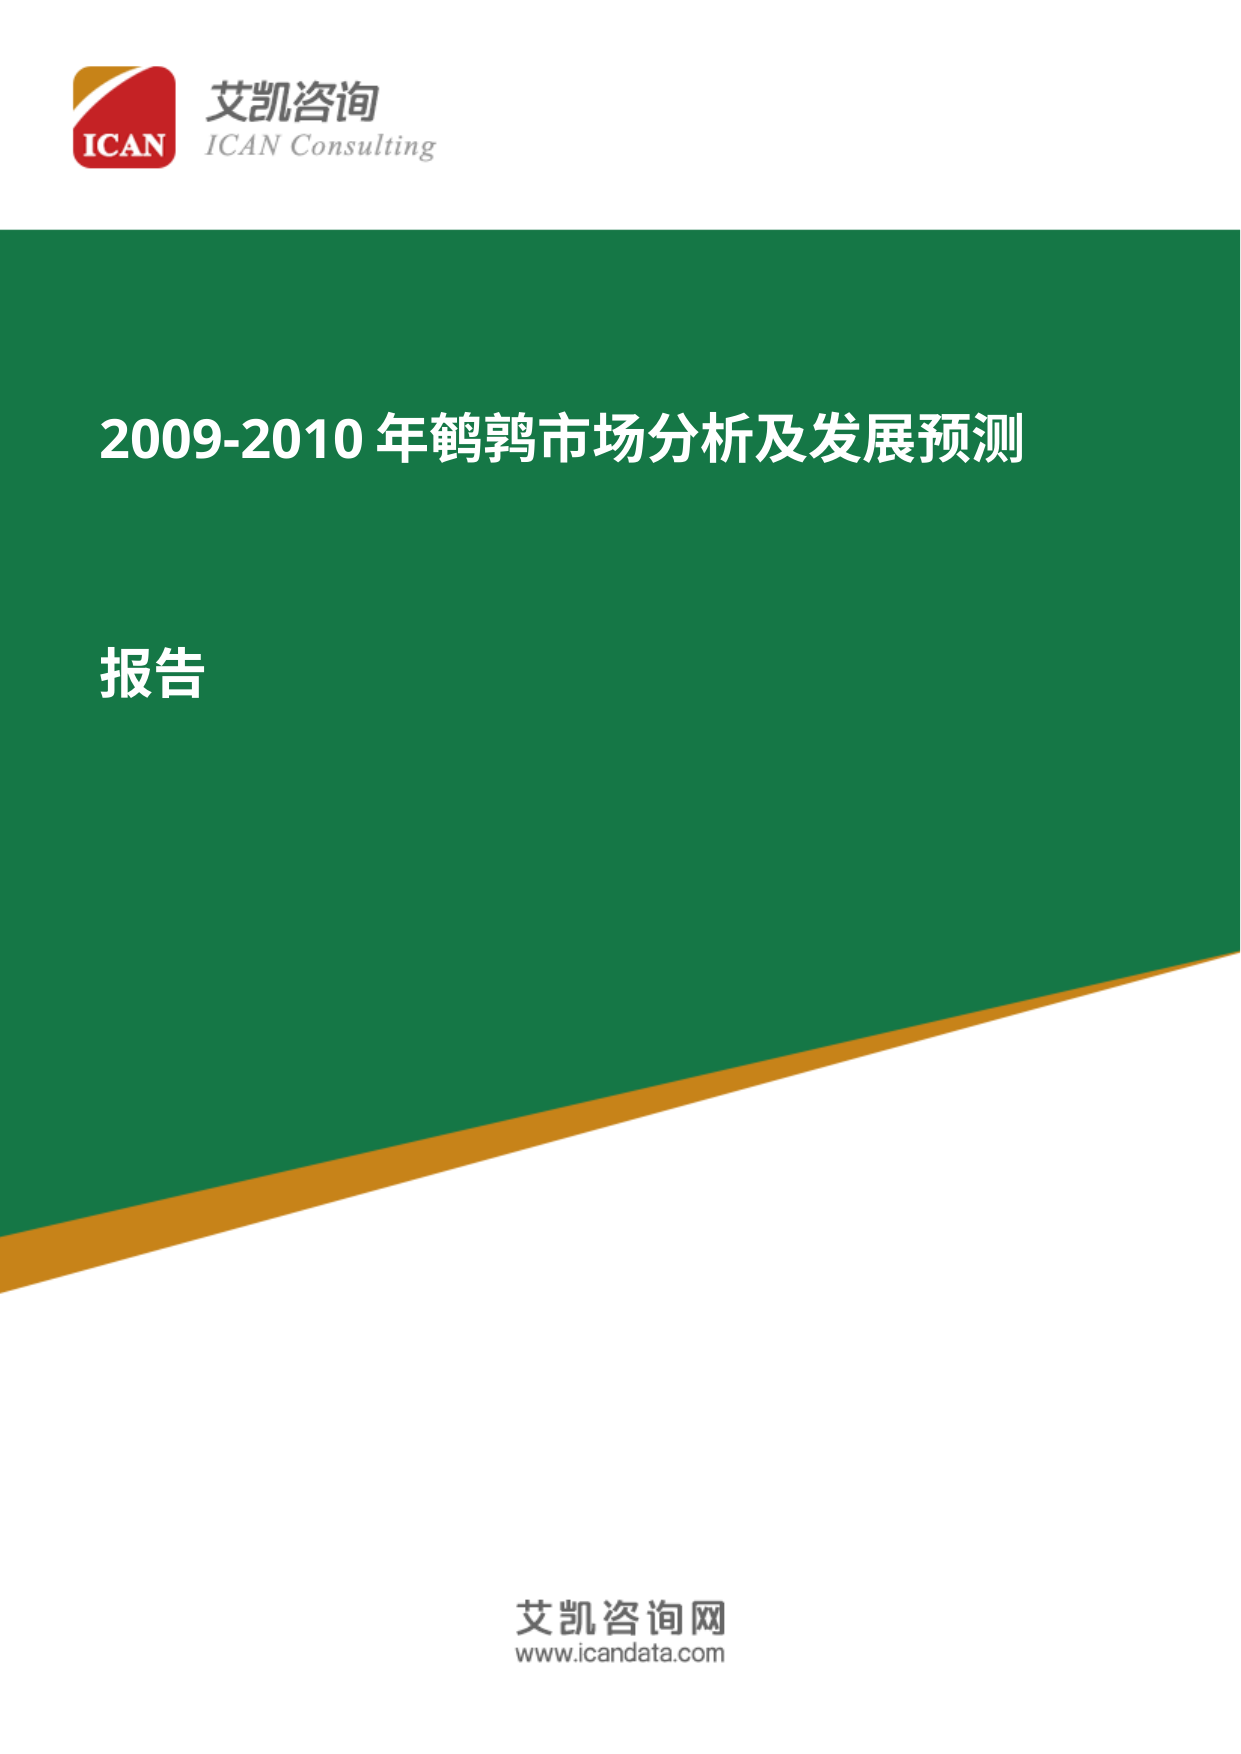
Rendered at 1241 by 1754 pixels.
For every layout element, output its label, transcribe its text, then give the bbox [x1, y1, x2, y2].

picture [0, 5, 1241, 1754]
subtitle 2009-2010年鹌鹑市场分析及发展预测报告 [99, 386, 1053, 718]
